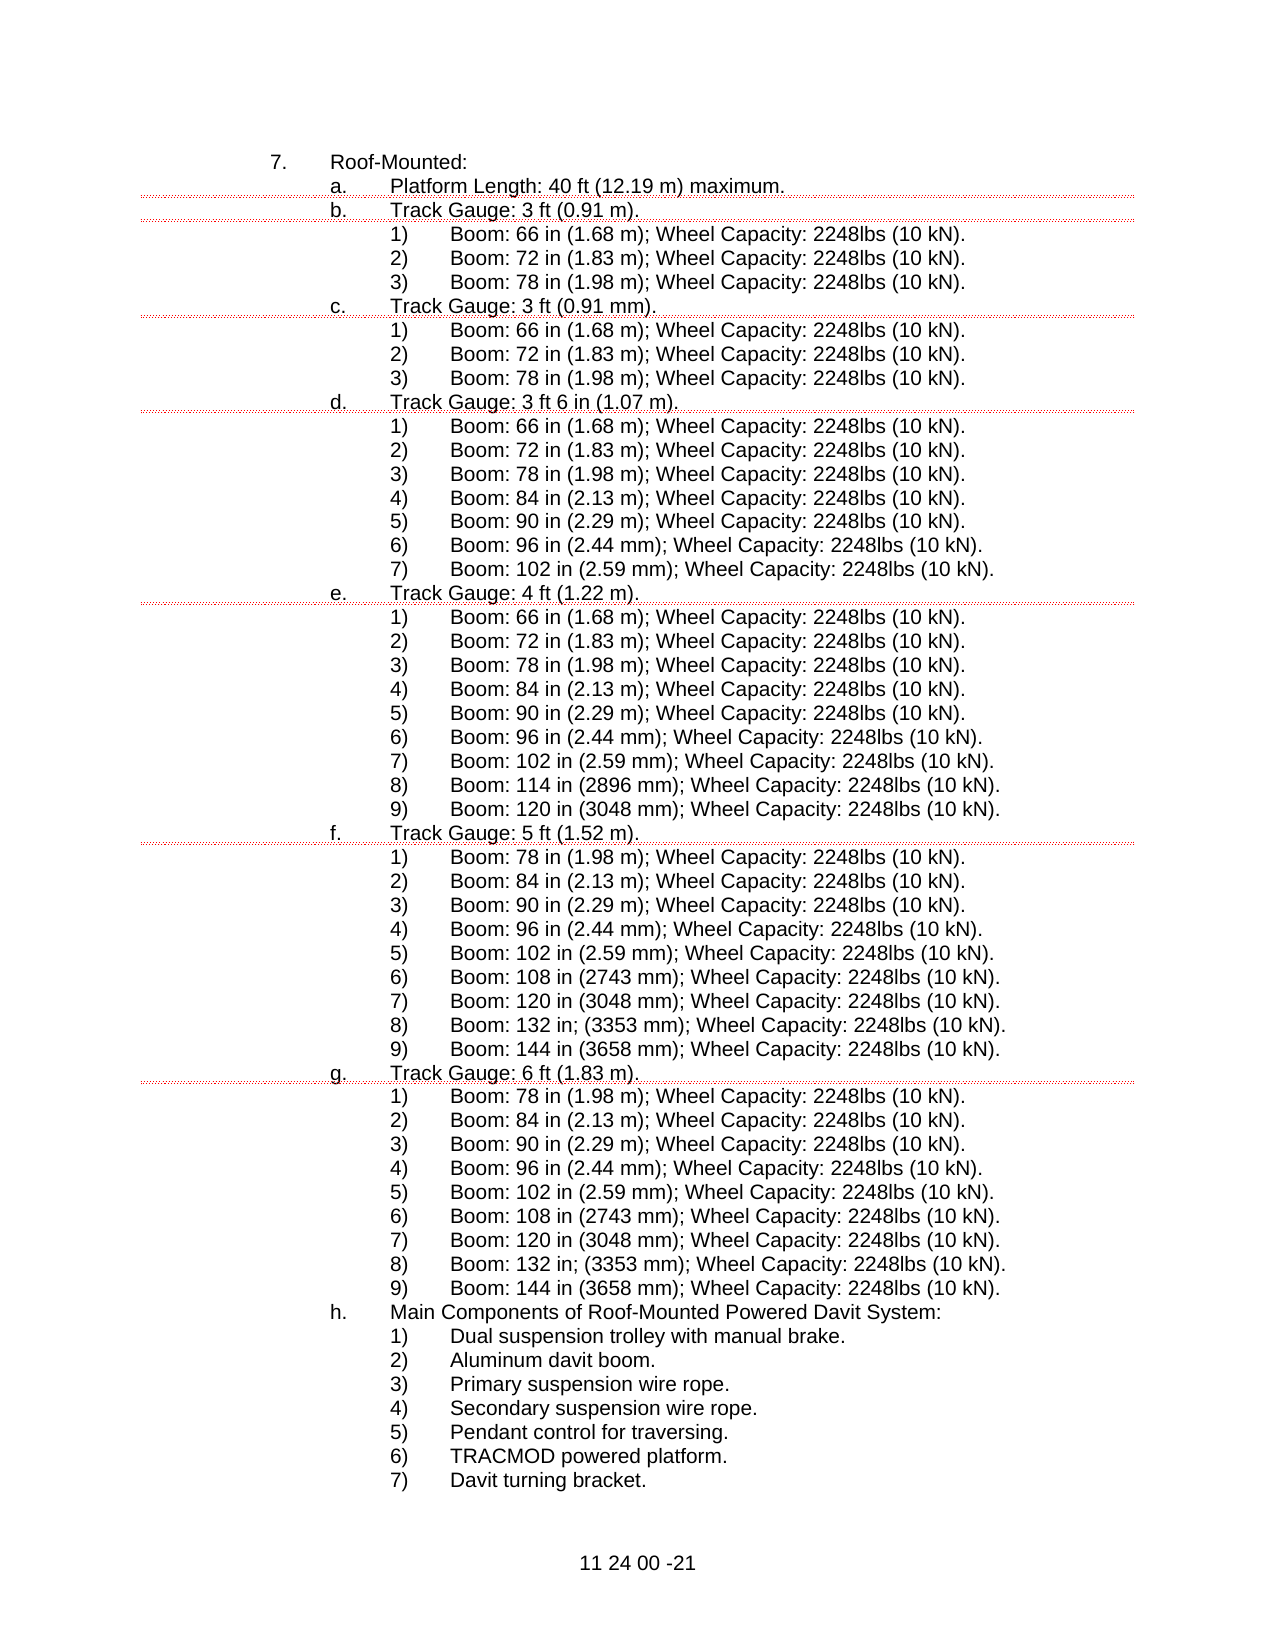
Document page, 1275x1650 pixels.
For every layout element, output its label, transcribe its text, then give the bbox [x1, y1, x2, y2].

list Boom: 84 in (2.13 m); Wheel Capacity: 2248lbs (10 kN). [390, 677, 1125, 701]
list Pendant control for traversing. [390, 1420, 1125, 1444]
list Secondary suspension wire rope. [390, 1396, 1125, 1420]
list Boom: 102 in (2.59 mm); Wheel Capacity: 2248lbs (10 kN). [390, 749, 1125, 773]
list Boom: 132 in; (3353 mm); Wheel Capacity: 2248lbs (10 kN). [390, 1012, 1125, 1036]
list Davit turning bracket. [390, 1468, 1125, 1492]
list Boom: 78 in (1.98 m); Wheel Capacity: 2248lbs (10 kN). [390, 461, 1125, 485]
list Boom: 78 in (1.98 m); Wheel Capacity: 2248lbs (10 kN). [390, 366, 1125, 389]
list Boom: 78 in (1.98 m); Wheel Capacity: 2248lbs (10 kN). [390, 653, 1125, 677]
list Boom: 90 in (2.29 m); Wheel Capacity: 2248lbs (10 kN). [390, 701, 1125, 725]
list Track Gauge: 3 ft 6 in (1.07 m). [330, 389, 1125, 413]
list Boom: 66 in (1.68 m); Wheel Capacity: 2248lbs (10 kN). [390, 413, 1125, 437]
list Primary suspension wire rope. [390, 1372, 1125, 1396]
list Boom: 102 in (2.59 mm); Wheel Capacity: 2248lbs (10 kN). [390, 941, 1125, 964]
list Boom: 72 in (1.83 m); Wheel Capacity: 2248lbs (10 kN). [390, 437, 1125, 461]
list Boom: 120 in (3048 mm); Wheel Capacity: 2248lbs (10 kN). [390, 1228, 1125, 1252]
list TRACMOD powered platform. [390, 1444, 1125, 1468]
list Boom: 144 in (3658 mm); Wheel Capacity: 2248lbs (10 kN). [390, 1036, 1125, 1060]
list Track Gauge: 3 ft (0.91 mm). [330, 294, 1125, 318]
list Boom: 84 in (2.13 m); Wheel Capacity: 2248lbs (10 kN). [390, 1108, 1125, 1132]
list Boom: 72 in (1.83 m); Wheel Capacity: 2248lbs (10 kN). [390, 629, 1125, 653]
list Boom: 78 in (1.98 m); Wheel Capacity: 2248lbs (10 kN). [390, 270, 1125, 294]
list Boom: 72 in (1.83 m); Wheel Capacity: 2248lbs (10 kN). [390, 342, 1125, 366]
list Boom: 108 in (2743 mm); Wheel Capacity: 2248lbs (10 kN). [390, 964, 1125, 988]
list Boom: 96 in (2.44 mm); Wheel Capacity: 2248lbs (10 kN). [390, 725, 1125, 749]
list Track Gauge: 6 ft (1.83 m). [330, 1060, 1125, 1084]
list Boom: 84 in (2.13 m); Wheel Capacity: 2248lbs (10 kN). [390, 869, 1125, 893]
list Boom: 96 in (2.44 mm); Wheel Capacity: 2248lbs (10 kN). [390, 1156, 1125, 1180]
list Boom: 144 in (3658 mm); Wheel Capacity: 2248lbs (10 kN). [390, 1276, 1125, 1300]
list Boom: 132 in; (3353 mm); Wheel Capacity: 2248lbs (10 kN). [390, 1252, 1125, 1276]
list Aluminum davit boom. [390, 1348, 1125, 1372]
list Boom: 120 in (3048 mm); Wheel Capacity: 2248lbs (10 kN). [390, 797, 1125, 821]
list Boom: 78 in (1.98 m); Wheel Capacity: 2248lbs (10 kN). [390, 845, 1125, 869]
list Boom: 72 in (1.83 m); Wheel Capacity: 2248lbs (10 kN). [390, 246, 1125, 270]
list Boom: 96 in (2.44 mm); Wheel Capacity: 2248lbs (10 kN). [390, 917, 1125, 941]
list Boom: 84 in (2.13 m); Wheel Capacity: 2248lbs (10 kN). [390, 485, 1125, 509]
list Platform Length: 40 ft (12.19 m) maximum. [330, 174, 1125, 198]
list Boom: 114 in (2896 mm); Wheel Capacity: 2248lbs (10 kN). [390, 773, 1125, 797]
list Main Components of Roof-Mounted Powered Davit System: [330, 1300, 1125, 1324]
list Track Gauge: 5 ft (1.52 m). [330, 821, 1125, 845]
list Boom: 102 in (2.59 mm); Wheel Capacity: 2248lbs (10 kN). [390, 1180, 1125, 1204]
list Boom: 96 in (2.44 mm); Wheel Capacity: 2248lbs (10 kN). [390, 533, 1125, 557]
list Boom: 90 in (2.29 m); Wheel Capacity: 2248lbs (10 kN). [390, 1132, 1125, 1156]
list Track Gauge: 3 ft (0.91 m). [330, 198, 1125, 222]
list Boom: 120 in (3048 mm); Wheel Capacity: 2248lbs (10 kN). [390, 988, 1125, 1012]
list Roof-Mounted: [270, 150, 1125, 174]
list Boom: 66 in (1.68 m); Wheel Capacity: 2248lbs (10 kN). [390, 222, 1125, 246]
list Boom: 108 in (2743 mm); Wheel Capacity: 2248lbs (10 kN). [390, 1204, 1125, 1228]
list Boom: 90 in (2.29 m); Wheel Capacity: 2248lbs (10 kN). [390, 893, 1125, 917]
list Track Gauge: 4 ft (1.22 m). [330, 581, 1125, 605]
list Dual suspension trolley with manual brake. [390, 1324, 1125, 1348]
list Boom: 78 in (1.98 m); Wheel Capacity: 2248lbs (10 kN). [390, 1084, 1125, 1108]
list Boom: 90 in (2.29 m); Wheel Capacity: 2248lbs (10 kN). [390, 509, 1125, 533]
list Boom: 66 in (1.68 m); Wheel Capacity: 2248lbs (10 kN). [390, 318, 1125, 342]
list Boom: 66 in (1.68 m); Wheel Capacity: 2248lbs (10 kN). [390, 605, 1125, 629]
list Boom: 102 in (2.59 mm); Wheel Capacity: 2248lbs (10 kN). [390, 557, 1125, 581]
